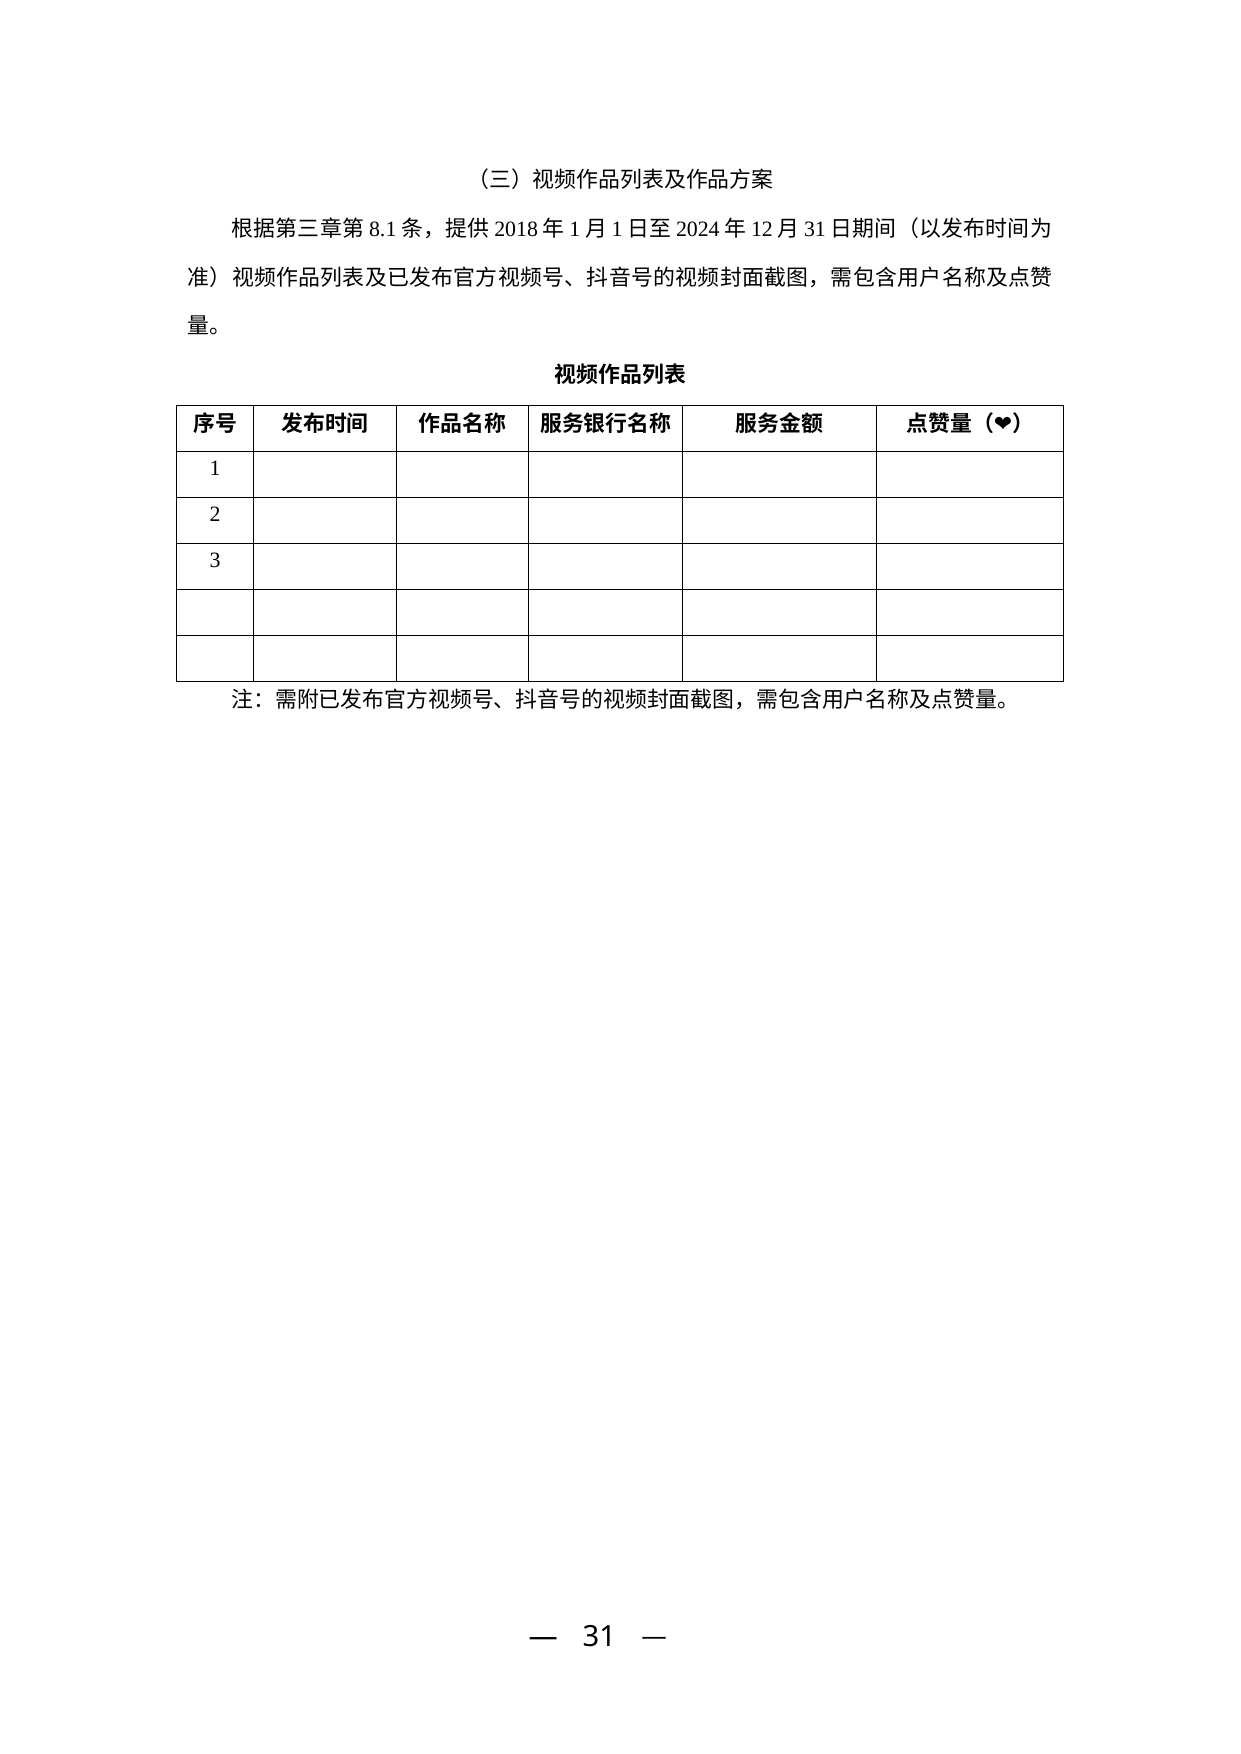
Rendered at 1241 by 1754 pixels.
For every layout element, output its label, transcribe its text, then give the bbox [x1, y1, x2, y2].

table_cell [254, 590, 396, 635]
table_cell [529, 544, 682, 589]
table_header 服务金额 [683, 406, 876, 451]
table_cell [529, 498, 682, 543]
text 根据第三章第8.1条，提供2018年1月1日至2024年12月31日期间（以发布时间为准）视频作品列表及已发布官方视频号、抖音号的视频封面截图，需包含用户名称及点赞量。 [187, 210, 1053, 340]
table_cell [877, 452, 1063, 497]
table_cell [683, 590, 876, 635]
table_cell [877, 636, 1063, 681]
table_header 序号 [177, 406, 253, 451]
table_cell [529, 452, 682, 497]
table_cell [177, 590, 253, 635]
table_cell [254, 636, 396, 681]
table_cell 1 [177, 452, 253, 497]
table_cell [177, 636, 253, 681]
table_cell [397, 452, 528, 497]
table_cell [397, 544, 528, 589]
table_cell [877, 498, 1063, 543]
table_cell [877, 544, 1063, 589]
table_cell [397, 498, 528, 543]
table_cell [683, 498, 876, 543]
table_cell [254, 544, 396, 589]
table_cell [683, 544, 876, 589]
table_cell 3 [177, 544, 253, 589]
table_header 发布时间 [254, 406, 396, 451]
table_cell [397, 636, 528, 681]
table_cell [254, 452, 396, 497]
table_header 服务银行名称 [529, 406, 682, 451]
text 视频作品列表 [187, 356, 1053, 389]
table_cell [683, 636, 876, 681]
table_cell [683, 452, 876, 497]
table_cell 2 [177, 498, 253, 543]
text 注：需附已发布官方视频号、抖音号的视频封面截图，需包含用户名称及点赞量。 [187, 682, 1053, 714]
table_cell [529, 590, 682, 635]
table_cell [877, 590, 1063, 635]
table_header 点赞量（❤） [877, 406, 1063, 451]
text （三）视频作品列表及作品方案 [187, 162, 1053, 194]
table_cell [254, 498, 396, 543]
table_header 作品名称 [397, 406, 528, 451]
table_cell [529, 636, 682, 681]
table_cell [397, 590, 528, 635]
